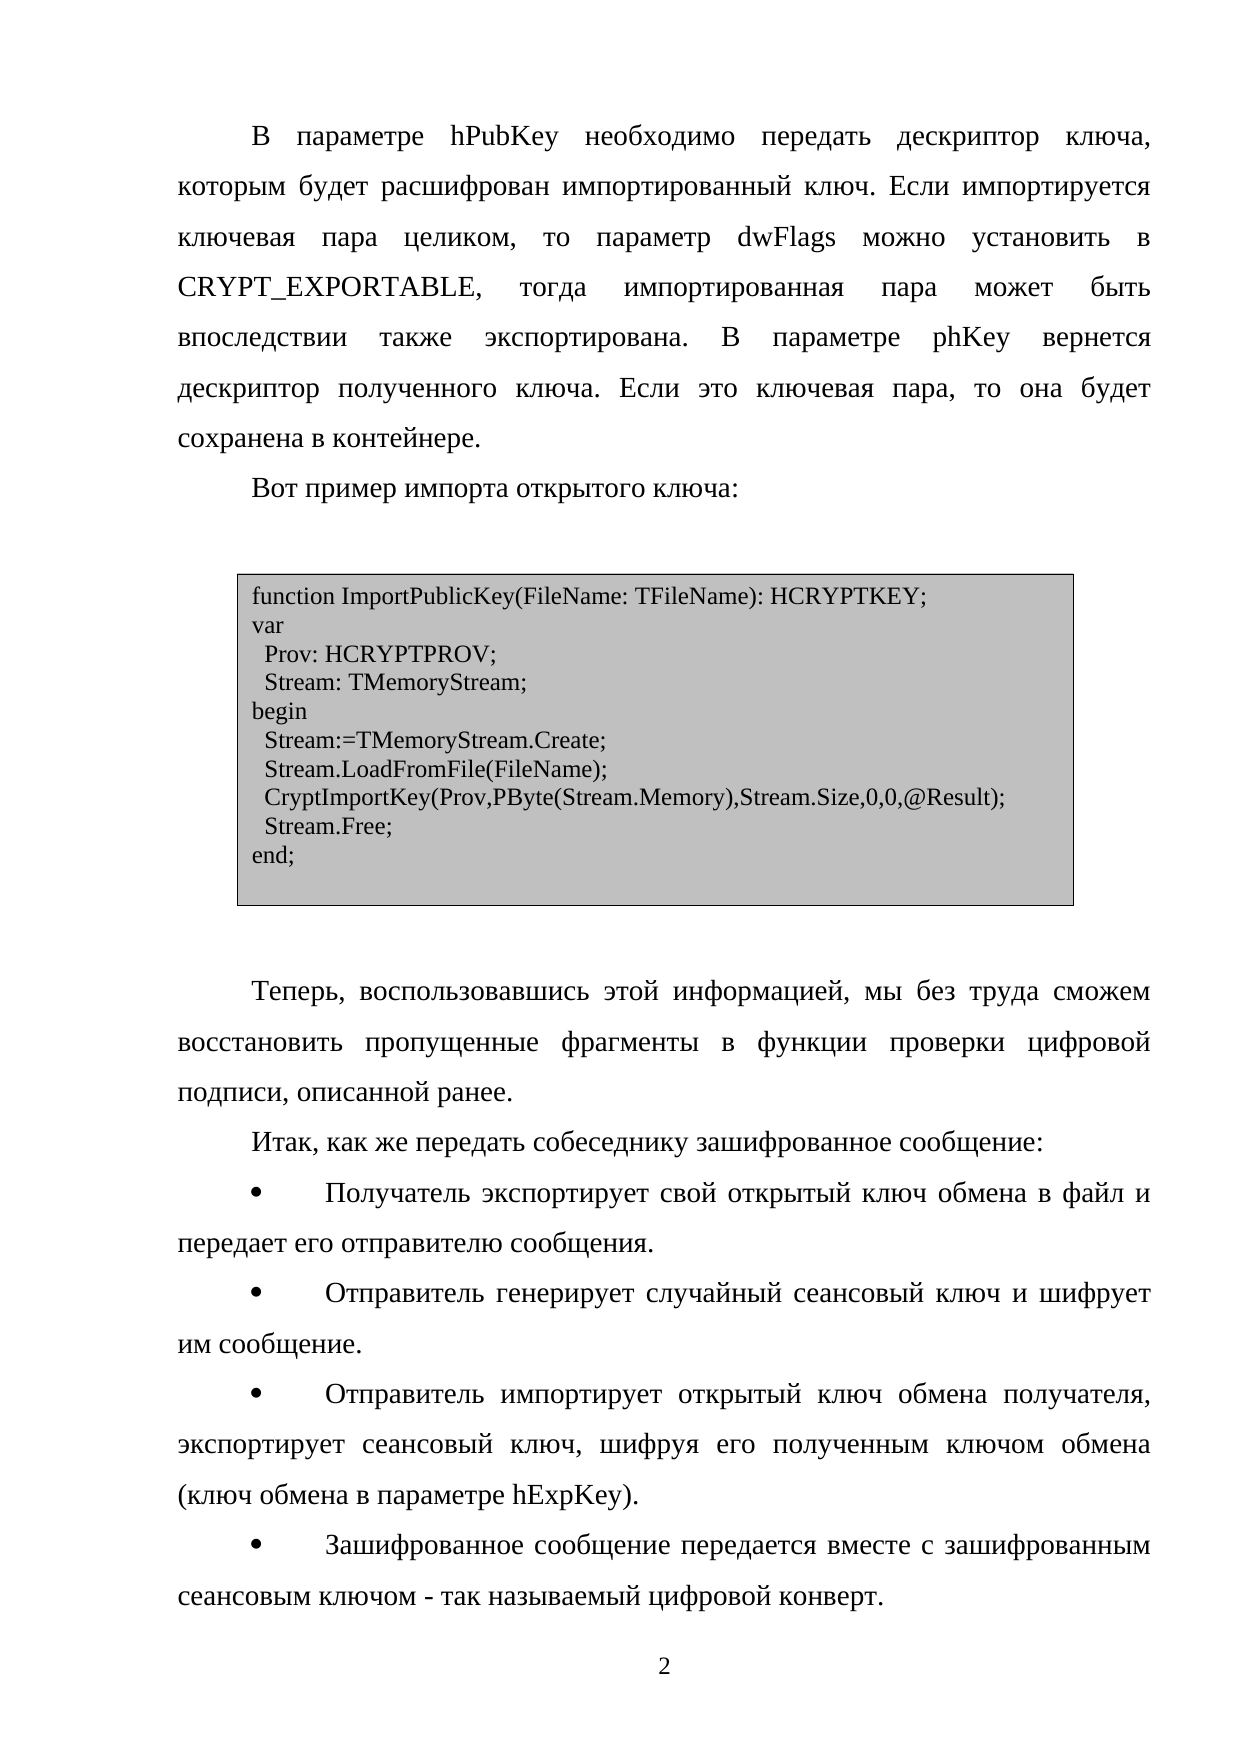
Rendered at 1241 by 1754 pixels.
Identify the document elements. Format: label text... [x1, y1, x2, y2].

text Итак, как же передать собеседнику зашифрованное сообщение: [177, 1124, 1152, 1158]
text В параметре hPubKey необходимо передать дескриптор ключа, которым будет расшифрован импортированный ключ. Если импортируется ключевая пара целиком, то параметр dwFlags можно установить в CRYPT_EXPORTABLE, тогда импортированная пара может быть впоследствии также экспортирована. В параметре phKey вернется дескриптор полученного ключа. Если это ключевая пара, то она будет сохранена в контейнере. [177, 118, 1152, 453]
list Отправитель импортирует открытый ключ обмена получателя, экспортирует сеансовый ключ, шифруя его полученным ключом обмена (ключ обмена в параметре hExpKey). [177, 1376, 1152, 1510]
list Получатель экспортирует свой открытый ключ обмена в файл и передает его отправителю сообщения. [177, 1175, 1152, 1259]
text Теперь, воспользовавшись этой информацией, мы без труда сможем восстановить пропущенные фрагменты в функции проверки цифровой подписи, описанной ранее. [177, 973, 1152, 1108]
list Отправитель генерирует случайный сеансовый ключ и шифрует им сообщение. [177, 1275, 1152, 1359]
list Зашифрованное сообщение передается вместе с зашифрованным сеансовым ключом - так называемый цифровой конверт. [177, 1527, 1152, 1611]
text Вот пример импорта открытого ключа: [177, 470, 1152, 504]
